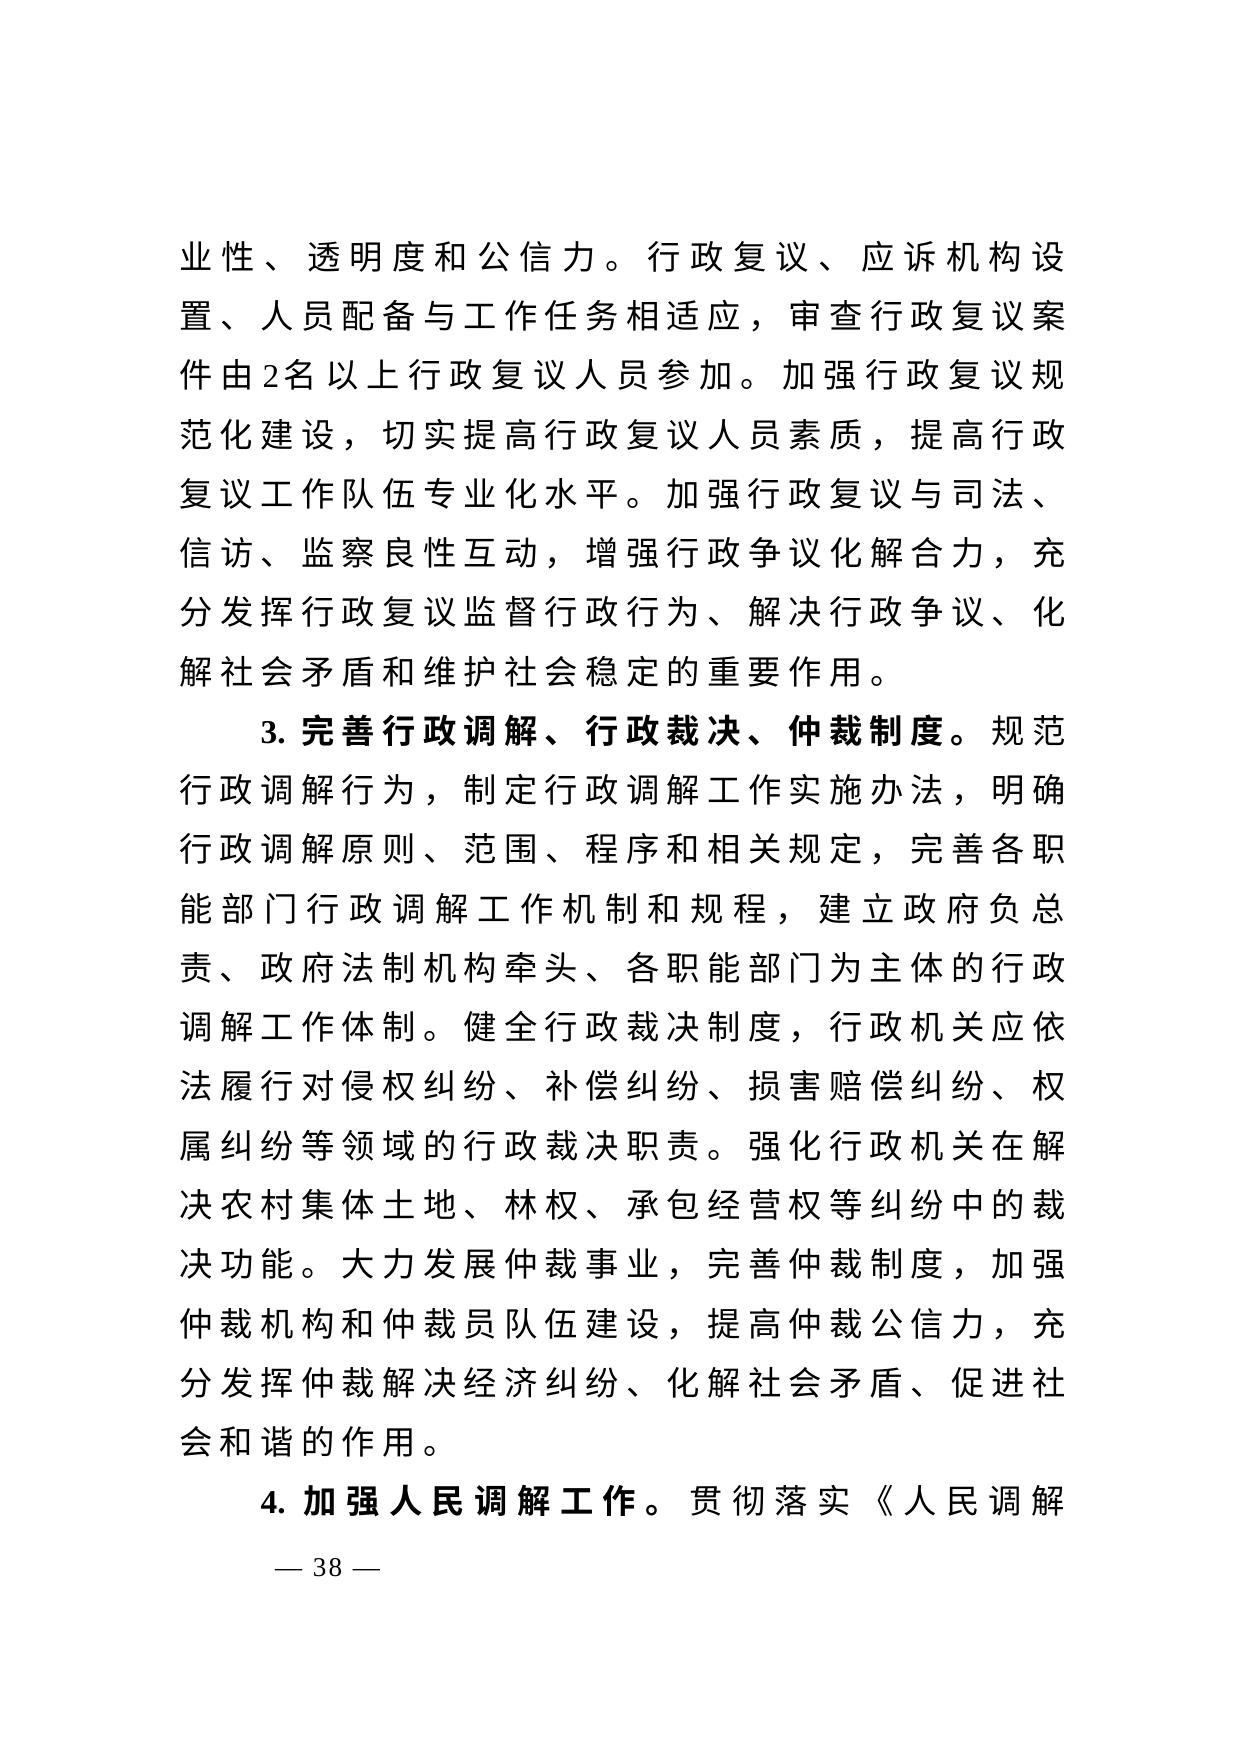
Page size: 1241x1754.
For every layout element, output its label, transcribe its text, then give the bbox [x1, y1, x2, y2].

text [179, 225, 1073, 699]
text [179, 1470, 1073, 1529]
text 3.完善行政调解、行政裁决、仲裁制度。规范行政调解行为，制定行政调解工作实施办法，明确行政调解原则、范围、程序和相关规定，完善各职能部门行政调解工作机制和规程，建立政府负总责、政府法制机构牵头、各职能部门为主体的行政调解工作体制。健全行政裁决制度，行政机关应依法履行对侵权纠纷、补偿纠纷、损害赔偿纠纷、权属纠纷等领域的行政裁决职责。强化行政机关在解决农村集体土地、林权、承包经营权等纠纷中的裁决功能。大力发展仲裁事业，完善仲裁制度，加强仲裁机构和仲裁员队伍建设，提高仲裁公信力，充分发挥仲裁解决经济纠纷、化解社会矛盾、促进社会和谐的作用。 [179, 699, 1073, 1470]
